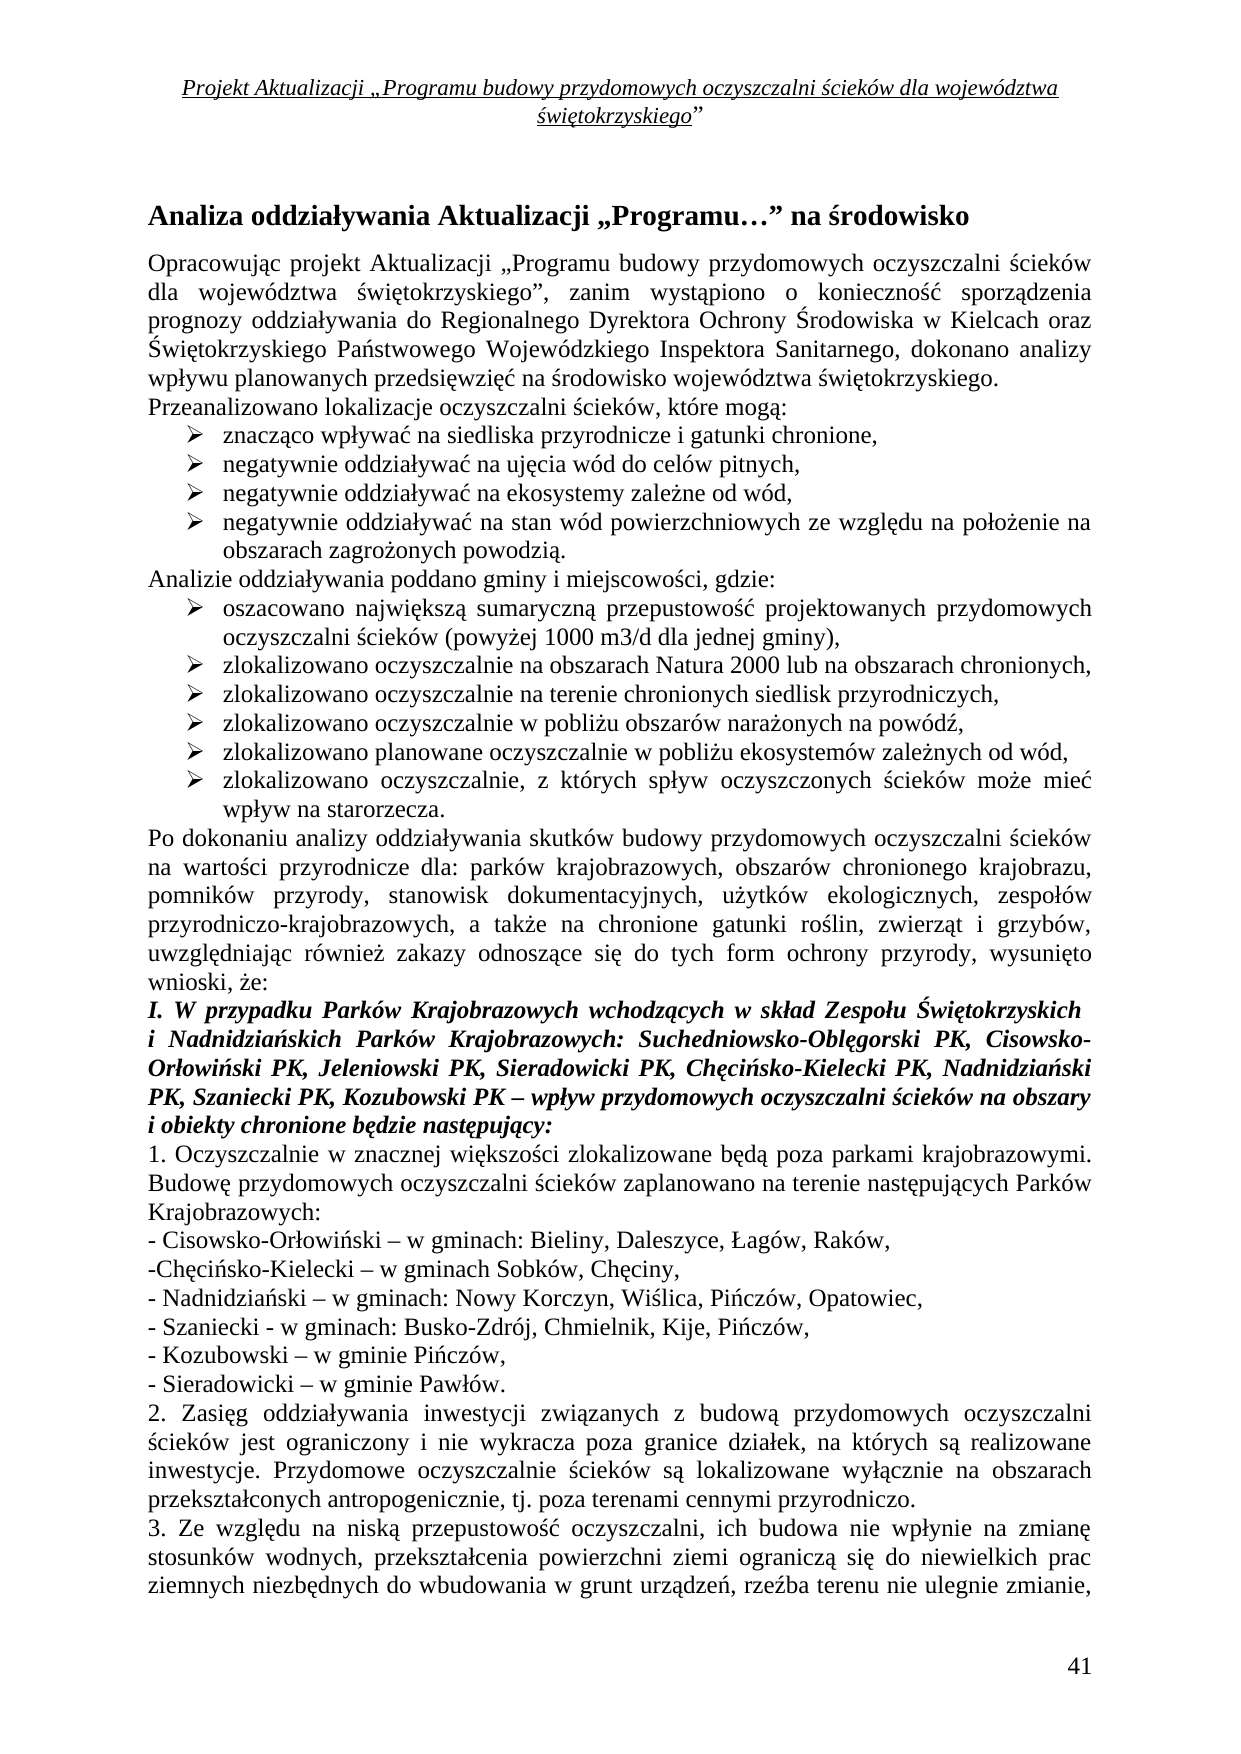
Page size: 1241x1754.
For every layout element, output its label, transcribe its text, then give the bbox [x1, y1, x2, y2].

list oszacowano największą sumaryczną przepustowość projektowanych przydomowych oczyszczalni ścieków (powyżej 1000 m3/d dla jednej gminy), [185, 593, 1092, 651]
text - Kozubowski – w gminie Pińczów, [148, 1341, 1092, 1369]
list znacząco wpływać na siedliska przyrodnicze i gatunki chronione, [185, 421, 1092, 449]
list zlokalizowano planowane oczyszczalnie w pobliżu ekosystemów zależnych od wód, [185, 737, 1092, 766]
text I. W przypadku Parków Krajobrazowych wchodzących w skład Zespołu Świętokrzyskich i Nadnidziańskich Parków Krajobrazowych: Suchedniowsko-Oblęgorski PK, Cisowsko-Orłowiński PK, Jeleniowski PK, Sieradowicki PK, Chęcińsko-Kielecki PK, Nadnidziański PK, Szaniecki PK, Kozubowski PK – wpływ przydomowych oczyszczalni ścieków na obszary i obiekty chronione będzie następujący: [148, 996, 1092, 1139]
list zlokalizowano oczyszczalnie, z których spływ oczyszczonych ścieków może mieć wpływ na starorzecza. [185, 766, 1092, 823]
text Przeanalizowano lokalizacje oczyszczalni ścieków, które mogą: [148, 392, 1092, 421]
text Po dokonaniu analizy oddziaływania skutków budowy przydomowych oczyszczalni ścieków na wartości przyrodnicze dla: parków krajobrazowych, obszarów chronionego krajobrazu, pomników przyrody, stanowisk dokumentacyjnych, użytków ekologicznych, zespołów przyrodniczo-krajobrazowych, a także na chronione gatunki roślin, zwierząt i grzybów, uwzględniając również zakazy odnoszące się do tych form ochrony przyrody, wysunięto wnioski, że: [148, 823, 1092, 996]
subtitle Analiza oddziaływania Aktualizacji „Programu…” na środowisko [148, 198, 1092, 231]
text -Chęcińsko-Kielecki – w gminach Sobków, Chęciny, [148, 1254, 1092, 1283]
text - Cisowsko-Orłowiński – w gminach: Bieliny, Daleszyce, Łagów, Raków, [148, 1226, 1092, 1254]
text 2. Zasięg oddziaływania inwestycji związanych z budową przydomowych oczyszczalni ścieków jest ograniczony i nie wykracza poza granice działek, na których są realizowane inwestycje. Przydomowe oczyszczalnie ścieków są lokalizowane wyłącznie na obszarach przekształconych antropogenicznie, tj. poza terenami cennymi przyrodniczo. [148, 1398, 1092, 1513]
text Analizie oddziaływania poddano gminy i miejscowości, gdzie: [148, 564, 1092, 593]
list zlokalizowano oczyszczalnie na obszarach Natura 2000 lub na obszarach chronionych, [185, 651, 1092, 679]
list negatywnie oddziaływać na stan wód powierzchniowych ze względu na położenie na obszarach zagrożonych powodzią. [185, 507, 1092, 564]
text - Nadnidziański – w gminach: Nowy Korczyn, Wiślica, Pińczów, Opatowiec, [148, 1283, 1092, 1312]
list zlokalizowano oczyszczalnie na terenie chronionych siedlisk przyrodniczych, [185, 679, 1092, 708]
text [148, 1513, 1092, 1599]
list zlokalizowano oczyszczalnie w pobliżu obszarów narażonych na powódź, [185, 708, 1092, 737]
text 1. Oczyszczalnie w znacznej większości zlokalizowane będą poza parkami krajobrazowymi. Budowę przydomowych oczyszczalni ścieków zaplanowano na terenie następujących Parków Krajobrazowych: [148, 1139, 1092, 1226]
text - Sieradowicki – w gminie Pawłów. [148, 1369, 1092, 1398]
list negatywnie oddziaływać na ekosystemy zależne od wód, [185, 478, 1092, 507]
list negatywnie oddziaływać na ujęcia wód do celów pitnych, [185, 449, 1092, 478]
text Opracowując projekt Aktualizacji „Programu budowy przydomowych oczyszczalni ścieków dla województwa świętokrzyskiego”, zanim wystąpiono o konieczność sporządzenia prognozy oddziaływania do Regionalnego Dyrektora Ochrony Środowiska w Kielcach oraz Świętokrzyskiego Państwowego Wojewódzkiego Inspektora Sanitarnego, dokonano analizy wpływu planowanych przedsięwzięć na środowisko województwa świętokrzyskiego. [148, 248, 1092, 392]
text - Szaniecki - w gminach: Busko-Zdrój, Chmielnik, Kije, Pińczów, [148, 1312, 1092, 1341]
